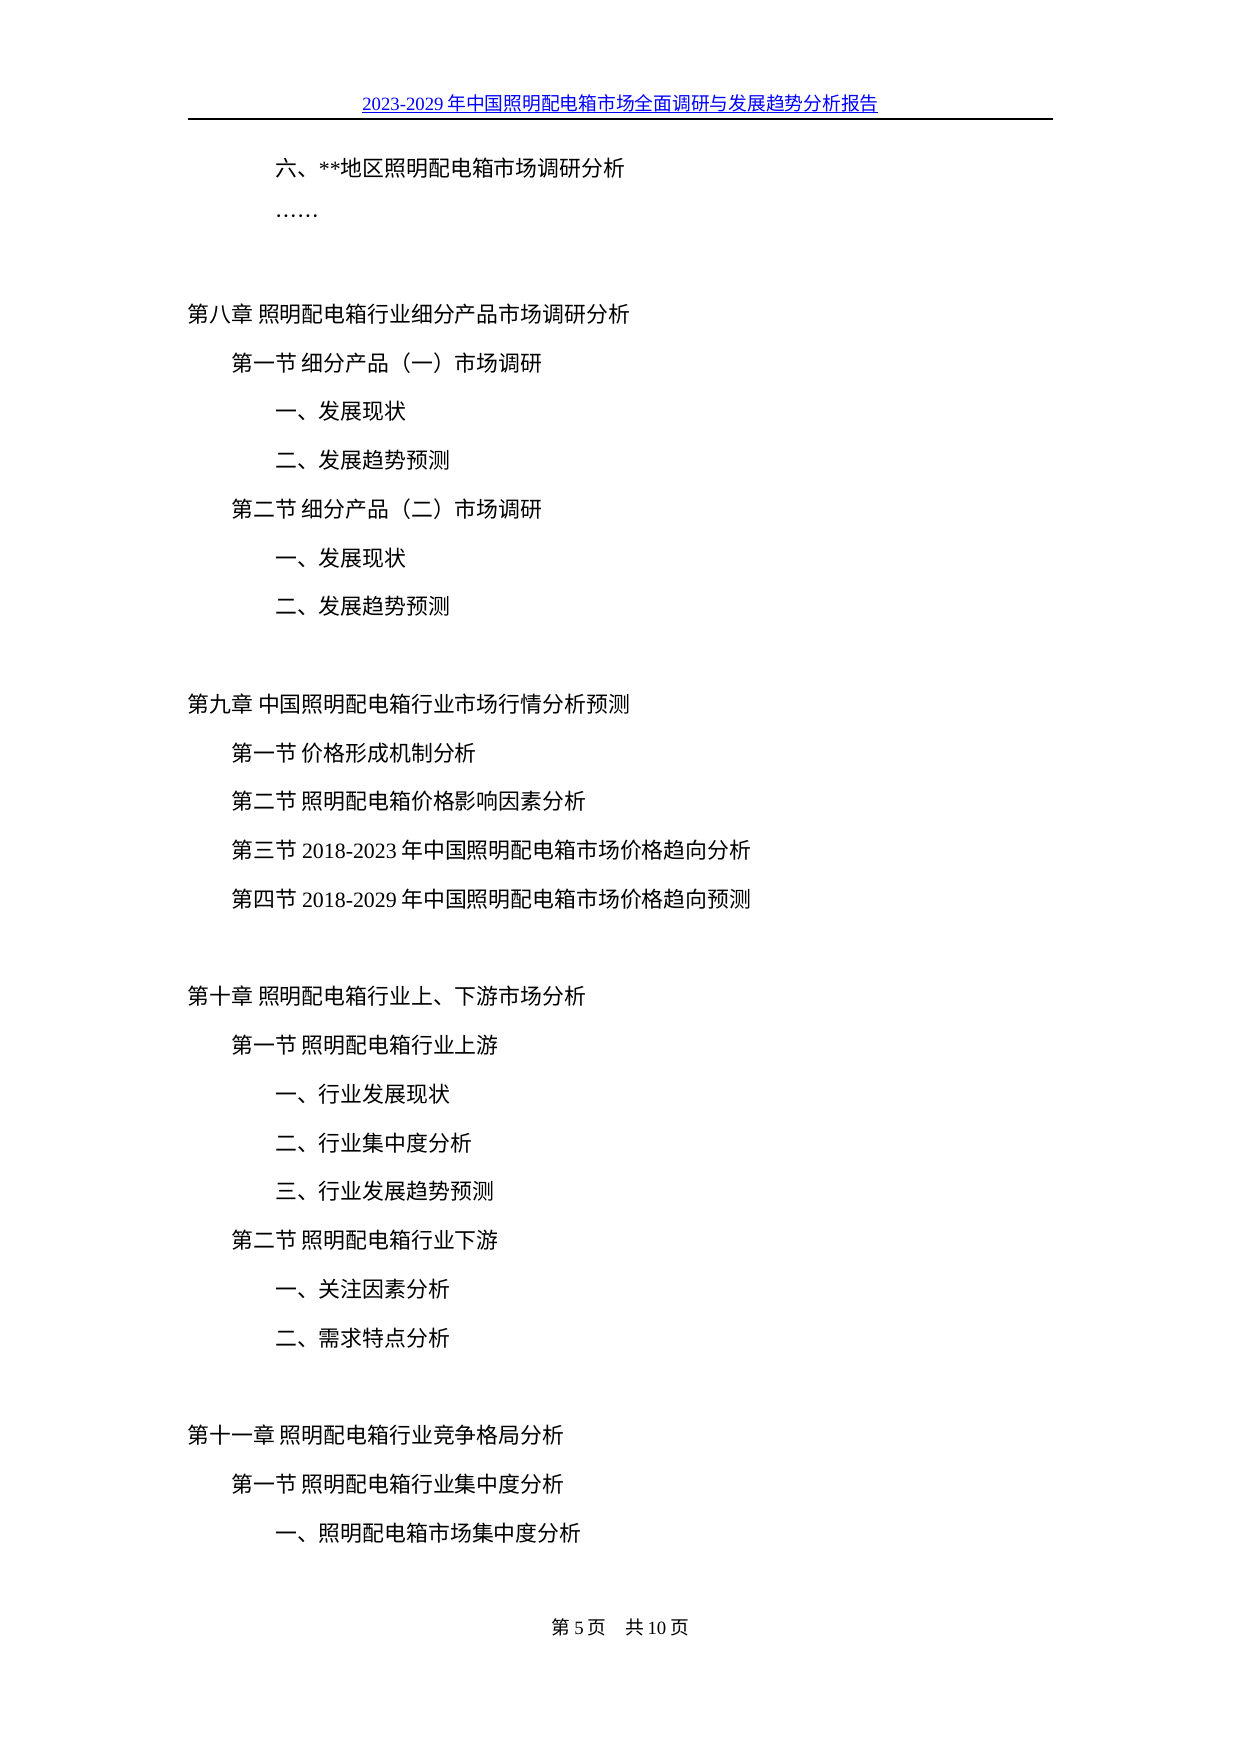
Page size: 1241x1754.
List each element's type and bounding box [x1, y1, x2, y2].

text [187, 150, 1053, 1548]
